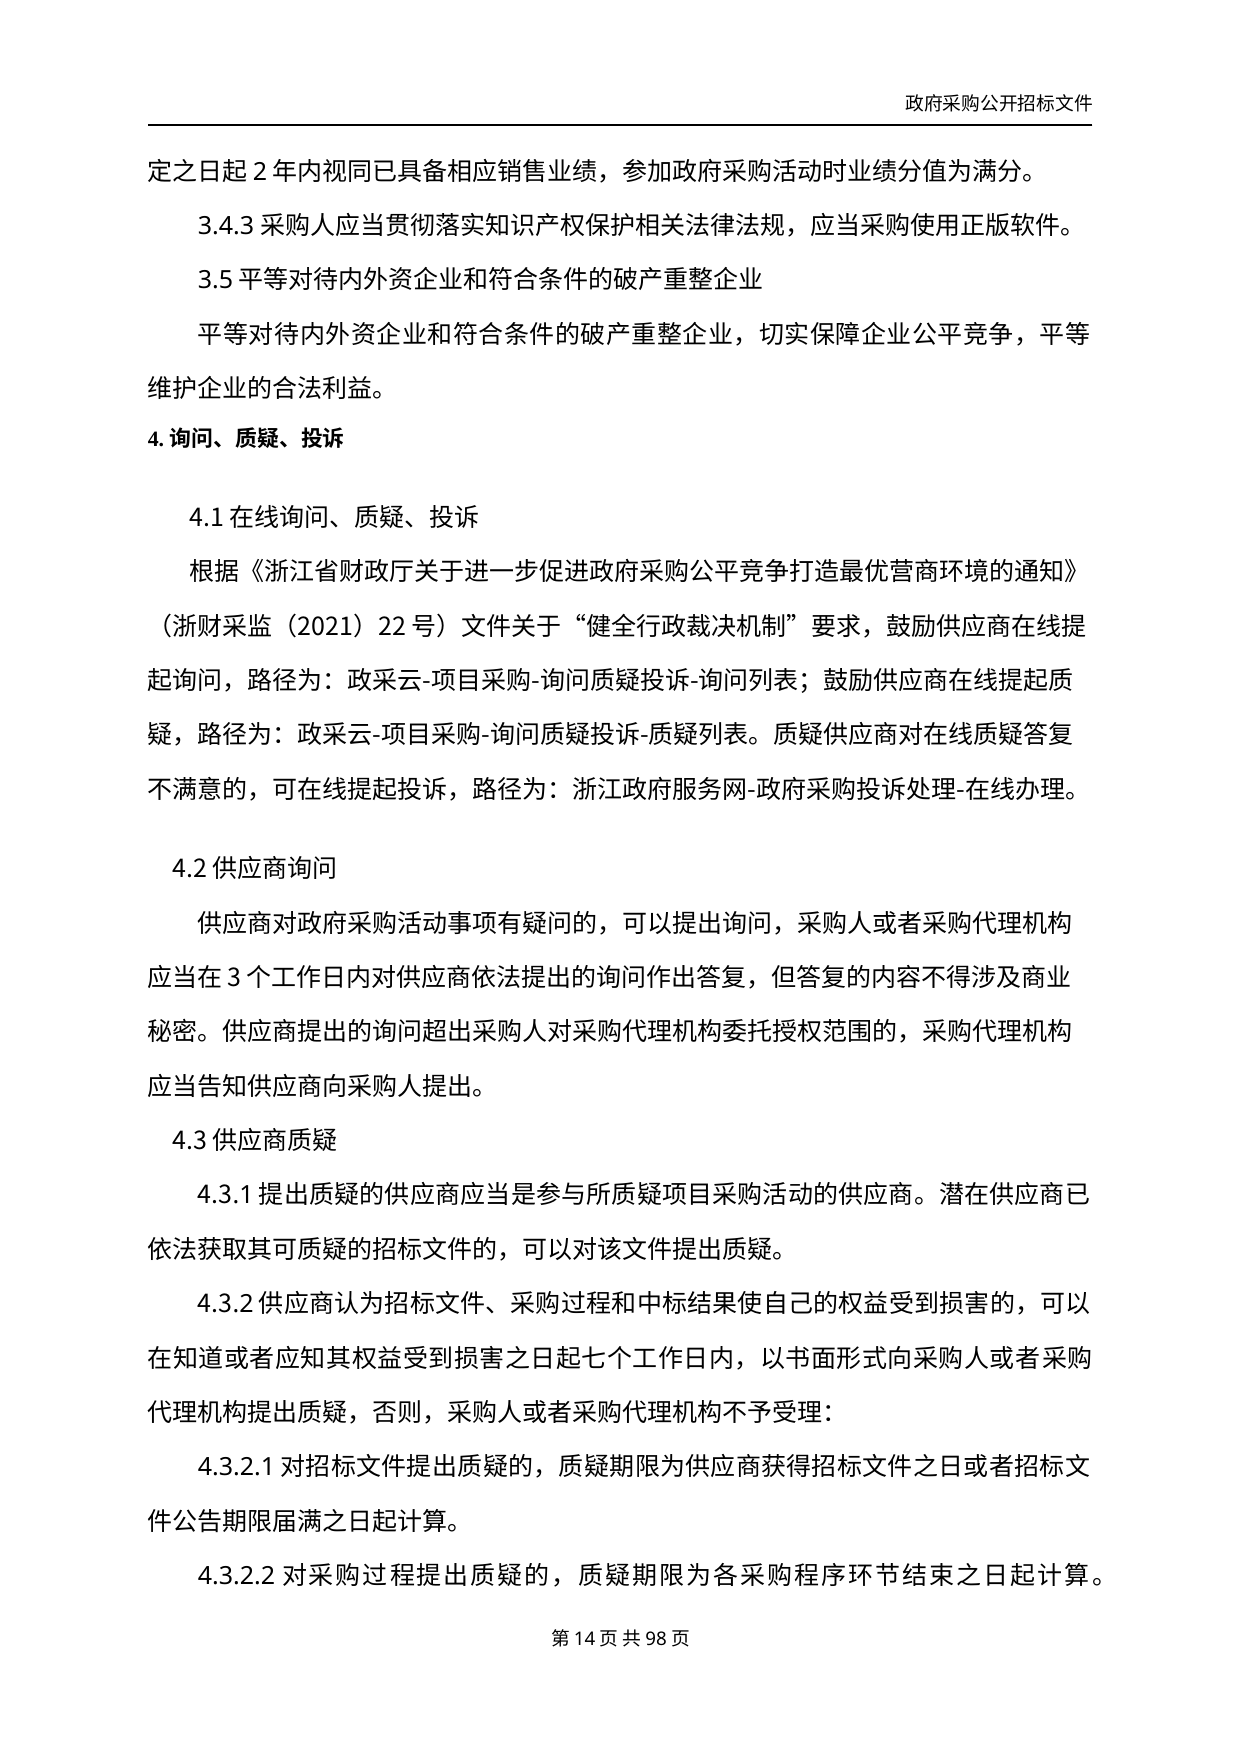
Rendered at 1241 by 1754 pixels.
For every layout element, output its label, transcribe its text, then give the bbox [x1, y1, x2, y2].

subtitle 3.4.3 采购人应当贯彻落实知识产权保护相关法律法规，应当采购使用正版软件。 [148, 206, 1092, 242]
text 4.3.1提出质疑的供应商应当是参与所质疑项目采购活动的供应商。潜在供应商已依法获取其可质疑的招标文件的，可以对该文件提出质疑。 [148, 1175, 1092, 1266]
text 4.3.2供应商认为招标文件、采购过程和中标结果使自己的权益受到损害的，可以在知道或者应知其权益受到损害之日起七个工作日内，以书面形式向采购人或者采购代理机构提出质疑，否则，采购人或者采购代理机构不予受理： [148, 1284, 1092, 1429]
text 4.3供应商质疑 [148, 1121, 1092, 1157]
text 4.3.2.1对招标文件提出质疑的，质疑期限为供应商获得招标文件之日或者招标文件公告期限届满之日起计算。 [148, 1447, 1092, 1537]
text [198, 1556, 1092, 1592]
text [148, 151, 1092, 187]
text 供应商对政府采购活动事项有疑问的，可以提出询问，采购人或者采购代理机构应当在3个工作日内对供应商依法提出的询问作出答复，但答复的内容不得涉及商业秘密。供应商提出的询问超出采购人对采购代理机构委托授权范围的，采购代理机构应当告知供应商向采购人提出。 [148, 903, 1092, 1102]
text 3.5平等对待内外资企业和符合条件的破产重整企业 [148, 260, 1092, 296]
text 4.1在线询问、质疑、投诉 [148, 497, 1092, 534]
text 根据《浙江省财政厅关于进一步促进政府采购公平竞争打造最优营商环境的通知》（浙财采监（2021）22号）文件关于“健全行政裁决机制”要求，鼓励供应商在线提起询问，路径为：政采云-项目采购-询问质疑投诉-询问列表；鼓励供应商在线提起质疑，路径为：政采云-项目采购-询问质疑投诉-质疑列表。质疑供应商对在线质疑答复不满意的，可在线提起投诉，路径为：浙江政府服务网-政府采购投诉处理-在线办理。 [148, 552, 1092, 806]
text 平等对待内外资企业和符合条件的破产重整企业，切实保障企业公平竞争，平等维护企业的合法利益。 4. 询问、质疑、投诉 [148, 314, 1092, 452]
text 4.2供应商询问 [148, 849, 1092, 885]
